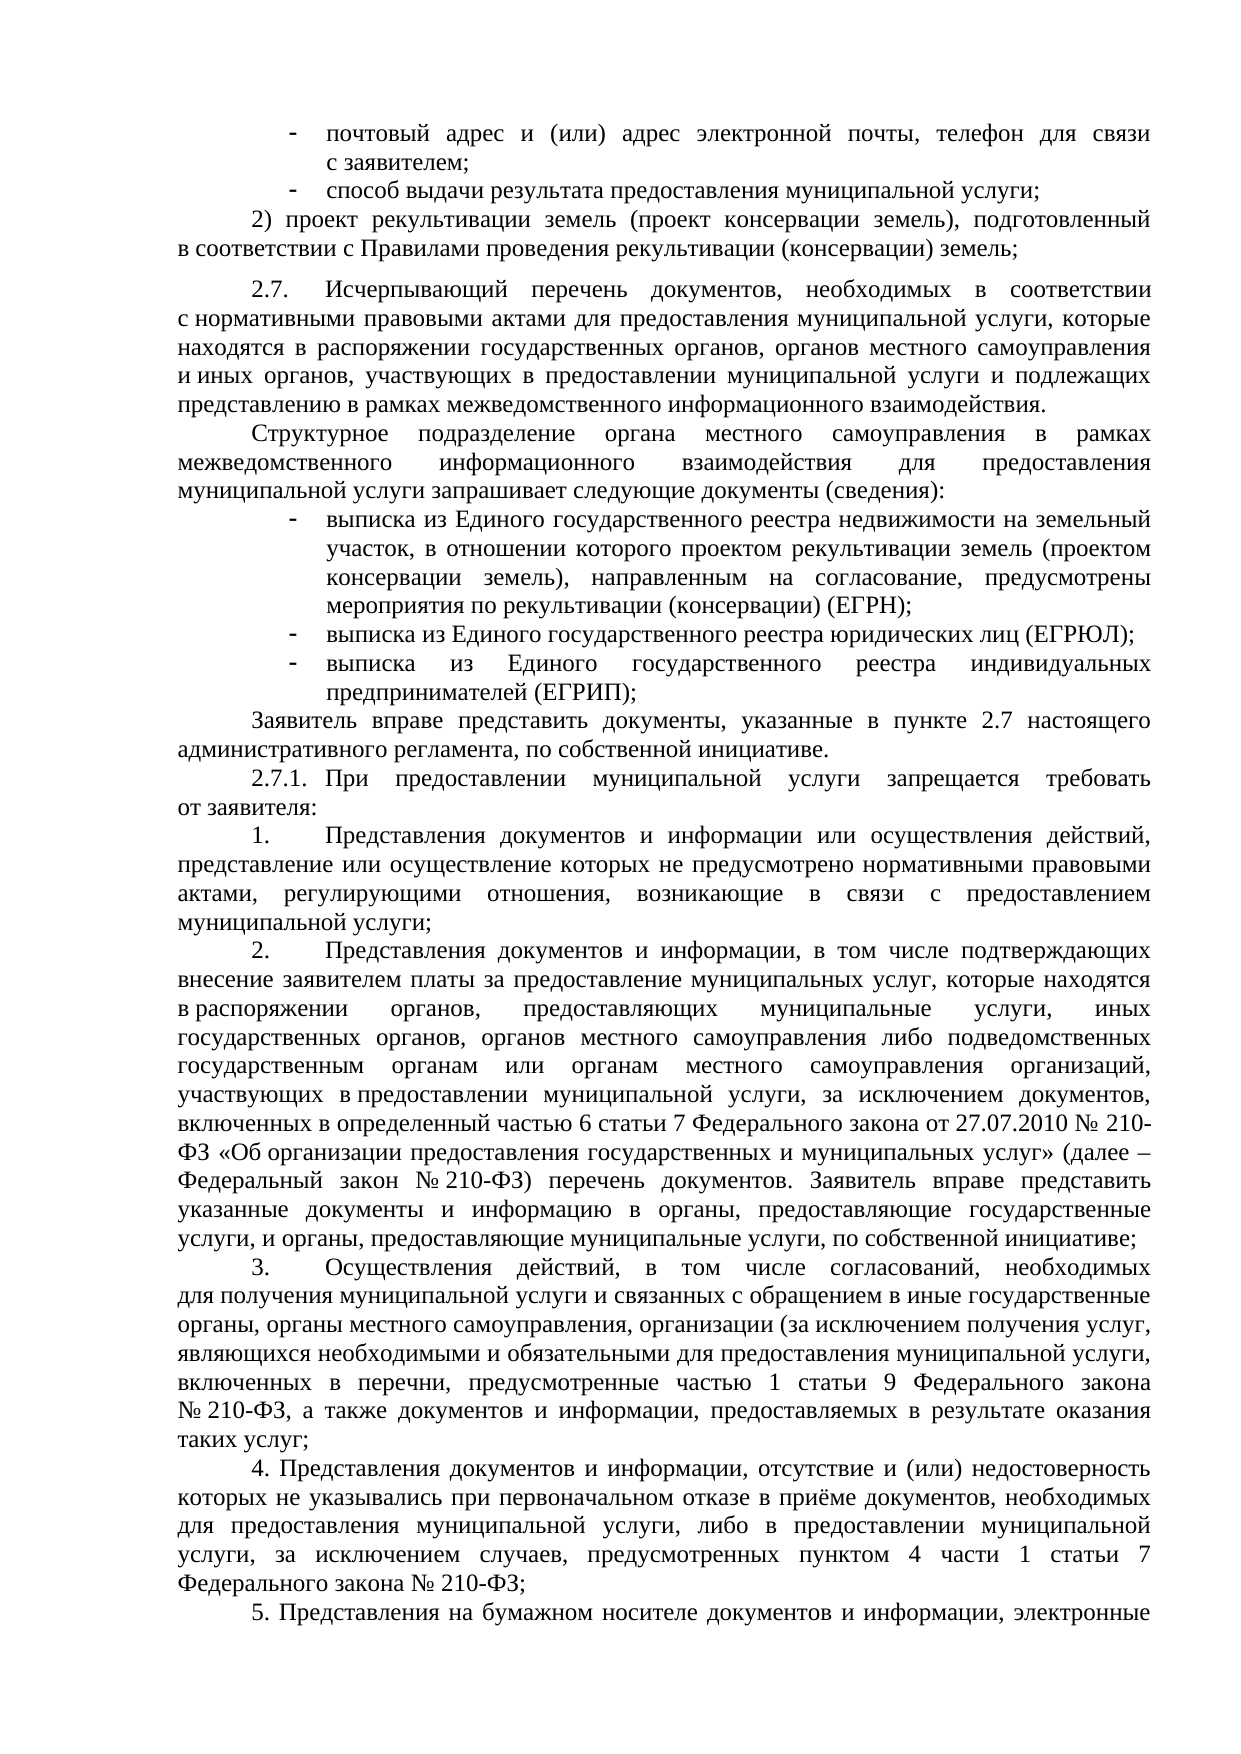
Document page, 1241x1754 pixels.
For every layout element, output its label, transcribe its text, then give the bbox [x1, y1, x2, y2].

list выписка из Единого государственного реестра юридических лиц (ЕГРЮЛ); [288, 619, 1152, 648]
text Заявитель вправе представить документы, указанные в пункте 2.7 настоящего административного регламента, по собственной инициативе. [177, 706, 1152, 763]
text Структурное подразделение органа местного самоуправления в рамках межведомственного информационного взаимодействия для предоставления муниципальной услуги запрашивает следующие документы (сведения): [177, 418, 1152, 504]
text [177, 1597, 1152, 1626]
text 4. Представления документов и информации, отсутствие и (или) недостоверность которых не указывались при первоначальном отказе в приёме документов, необходимых для предоставления муниципальной услуги, либо в предоставлении муниципальной услуги, за исключением случаев, предусмотренных пунктом 4 части 1 статьи 7 Федерального закона № 210-ФЗ; [177, 1453, 1152, 1597]
text 2.7. Исчерпывающий перечень документов, необходимых в соответствии с нормативными правовыми актами для предоставления муниципальной услуги, которые находятся в распоряжении государственных органов, органов местного самоуправления и иных органов, участвующих в предоставлении муниципальной услуги и подлежащих представлению в рамках межведомственного информационного взаимодействия. [177, 274, 1152, 418]
list выписка из Единого государственного реестра недвижимости на земельный участок, в отношении которого проектом рекультивации земель (проектом консервации земель), направленным на согласование, предусмотрены мероприятия по рекультивации (консервации) (ЕГРН); [288, 504, 1152, 619]
text 2.7.1. При предоставлении муниципальной услуги запрещается требовать от заявителя: [177, 763, 1152, 821]
text 2. Представления документов и информации, в том числе подтверждающих внесение заявителем платы за предоставление муниципальных услуг, которые находятся в распоряжении органов, предоставляющих муниципальные услуги, иных государственных органов, органов местного самоуправления либо подведомственных государственным органам или органам местного самоуправления организаций, участвующих в предоставлении муниципальной услуги, за исключением документов, включенных в определенный частью 6 статьи 7 Федерального закона от 27.07.2010 № 210-ФЗ «Об организации предоставления государственных и муниципальных услуг» (далее – Федеральный закон № 210-ФЗ) перечень документов. Заявитель вправе представить указанные документы и информацию в органы, предоставляющие государственные услуги, и органы, предоставляющие муниципальные услуги, по собственной инициативе; [177, 936, 1152, 1252]
list способ выдачи результата предоставления муниципальной услуги; [288, 176, 1152, 204]
text 2) проект рекультивации земель (проект консервации земель), подготовленный в соответствии с Правилами проведения рекультивации (консервации) земель; [177, 204, 1152, 262]
text 3. Осуществления действий, в том числе согласований, необходимых для получения муниципальной услуги и связанных с обращением в иные государственные органы, органы местного самоуправления, организации (за исключением получения услуг, являющихся необходимыми и обязательными для предоставления муниципальной услуги, включенных в перечни, предусмотренные частью 1 статьи 9 Федерального закона № 210‑ФЗ, а также документов и информации, предоставляемых в результате оказания таких услуг; [177, 1252, 1152, 1453]
list выписка из Единого государственного реестра индивидуальных предпринимателей (ЕГРИП); [288, 648, 1152, 706]
text 1. Представления документов и информации или осуществления действий, представление или осуществление которых не предусмотрено нормативными правовыми актами, регулирующими отношения, возникающие в связи с предоставлением муниципальной услуги; [177, 821, 1152, 936]
list почтовый адрес и (или) адрес электронной почты, телефон для связи с заявителем; [288, 118, 1152, 176]
